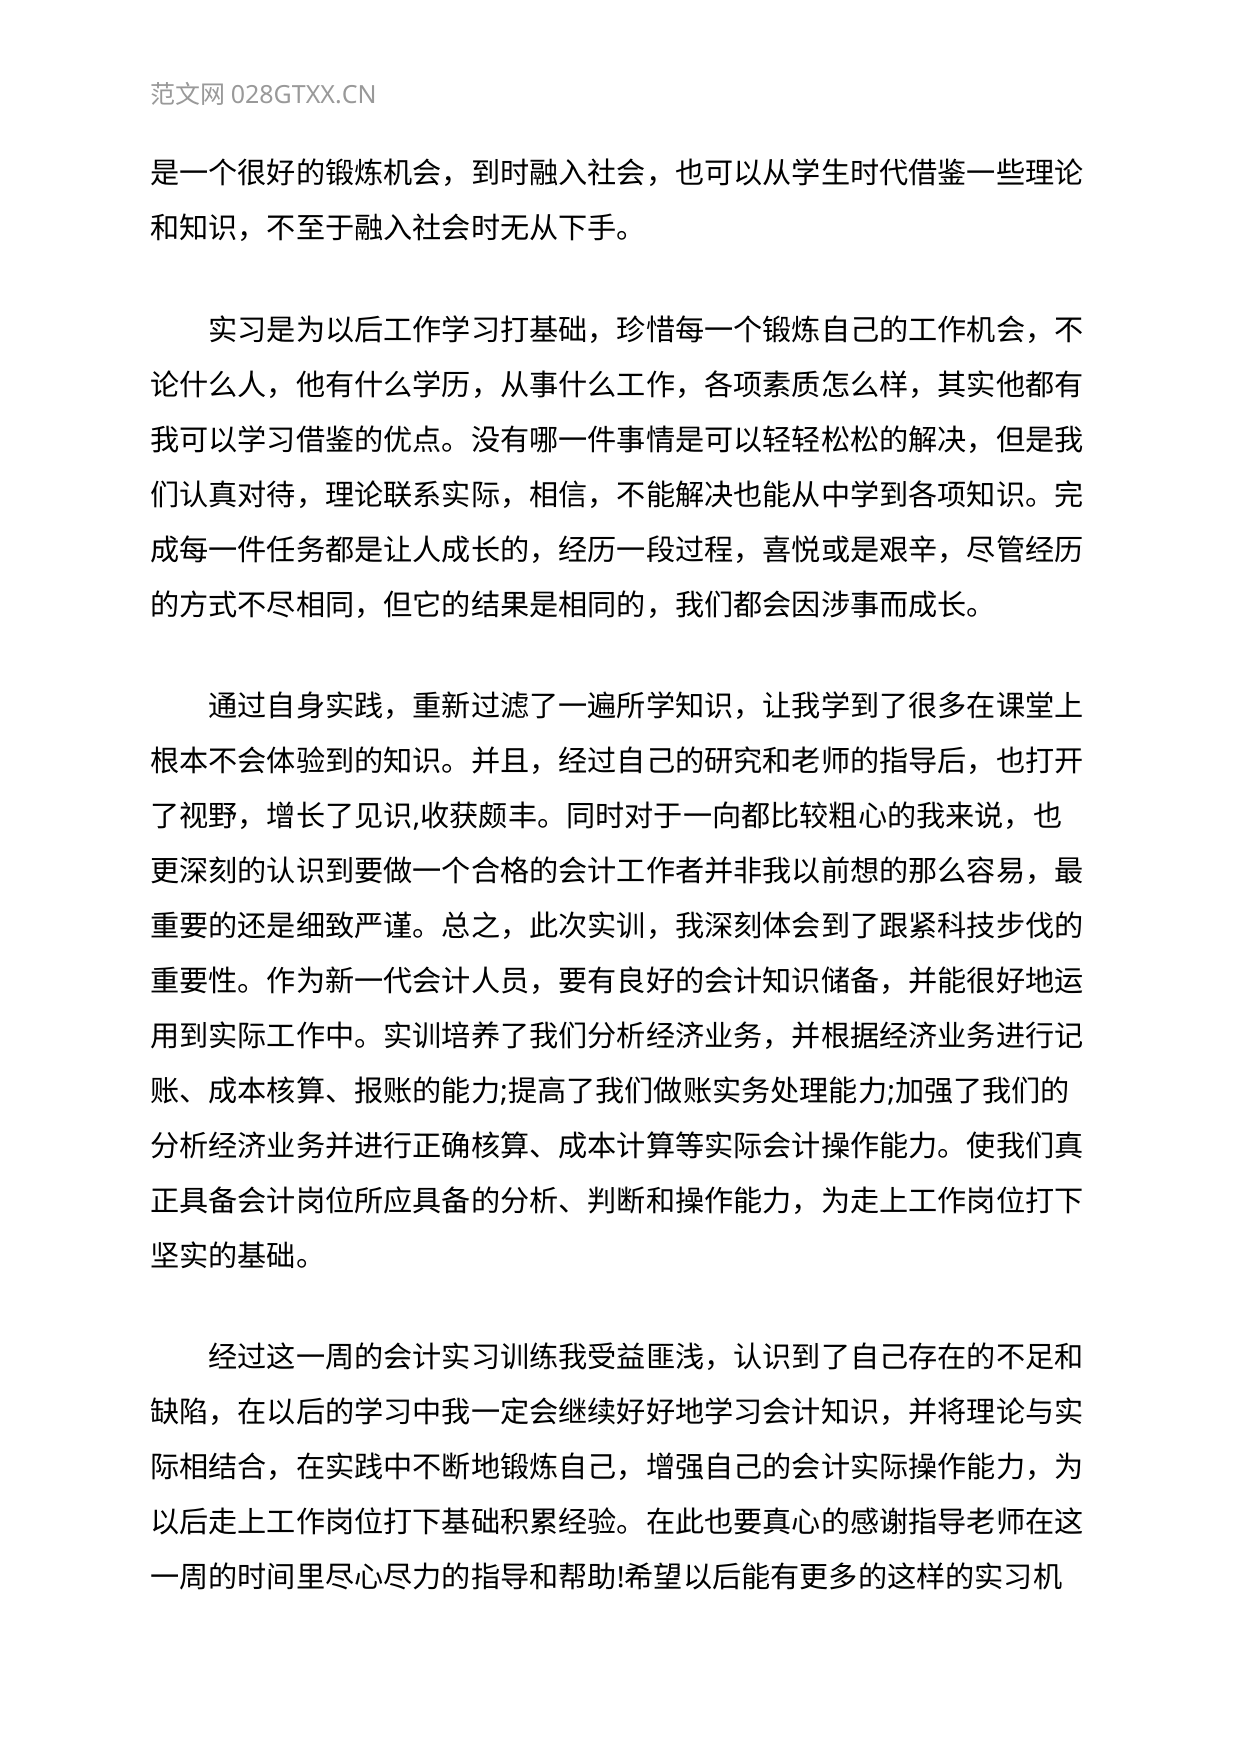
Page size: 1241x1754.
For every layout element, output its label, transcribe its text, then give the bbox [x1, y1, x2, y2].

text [150, 1334, 1090, 1596]
text 实习是为以后工作学习打基础，珍惜每一个锻炼自己的工作机会，不论什么人，他有什么学历，从事什么工作，各项素质怎么样，其实他都有我可以学习借鉴的优点。没有哪一件事情是可以轻轻松松的解决，但是我们认真对待，理论联系实际，相信，不能解决也能从中学到各项知识。完成每一件任务都是让人成长的，经历一段过程，喜悦或是艰辛，尽管经历的方式不尽相同，但它的结果是相同的，我们都会因涉事而成长。 [150, 307, 1090, 623]
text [150, 150, 1090, 247]
text 通过自身实践，重新过滤了一遍所学知识，让我学到了很多在课堂上根本不会体验到的知识。并且，经过自己的研究和老师的指导后，也打开了视野，增长了见识,收获颇丰。同时对于一向都比较粗心的我来说，也更深刻的认识到要做一个合格的会计工作者并非我以前想的那么容易，最重要的还是细致严谨。总之，此次实训，我深刻体会到了跟紧科技步伐的重要性。作为新一代会计人员，要有良好的会计知识储备，并能很好地运用到实际工作中。实训培养了我们分析经济业务，并根据经济业务进行记账、成本核算、报账的能力;提高了我们做账实务处理能力;加强了我们的分析经济业务并进行正确核算、成本计算等实际会计操作能力。使我们真正具备会计岗位所应具备的分析、判断和操作能力，为走上工作岗位打下坚实的基础。 [150, 683, 1090, 1274]
